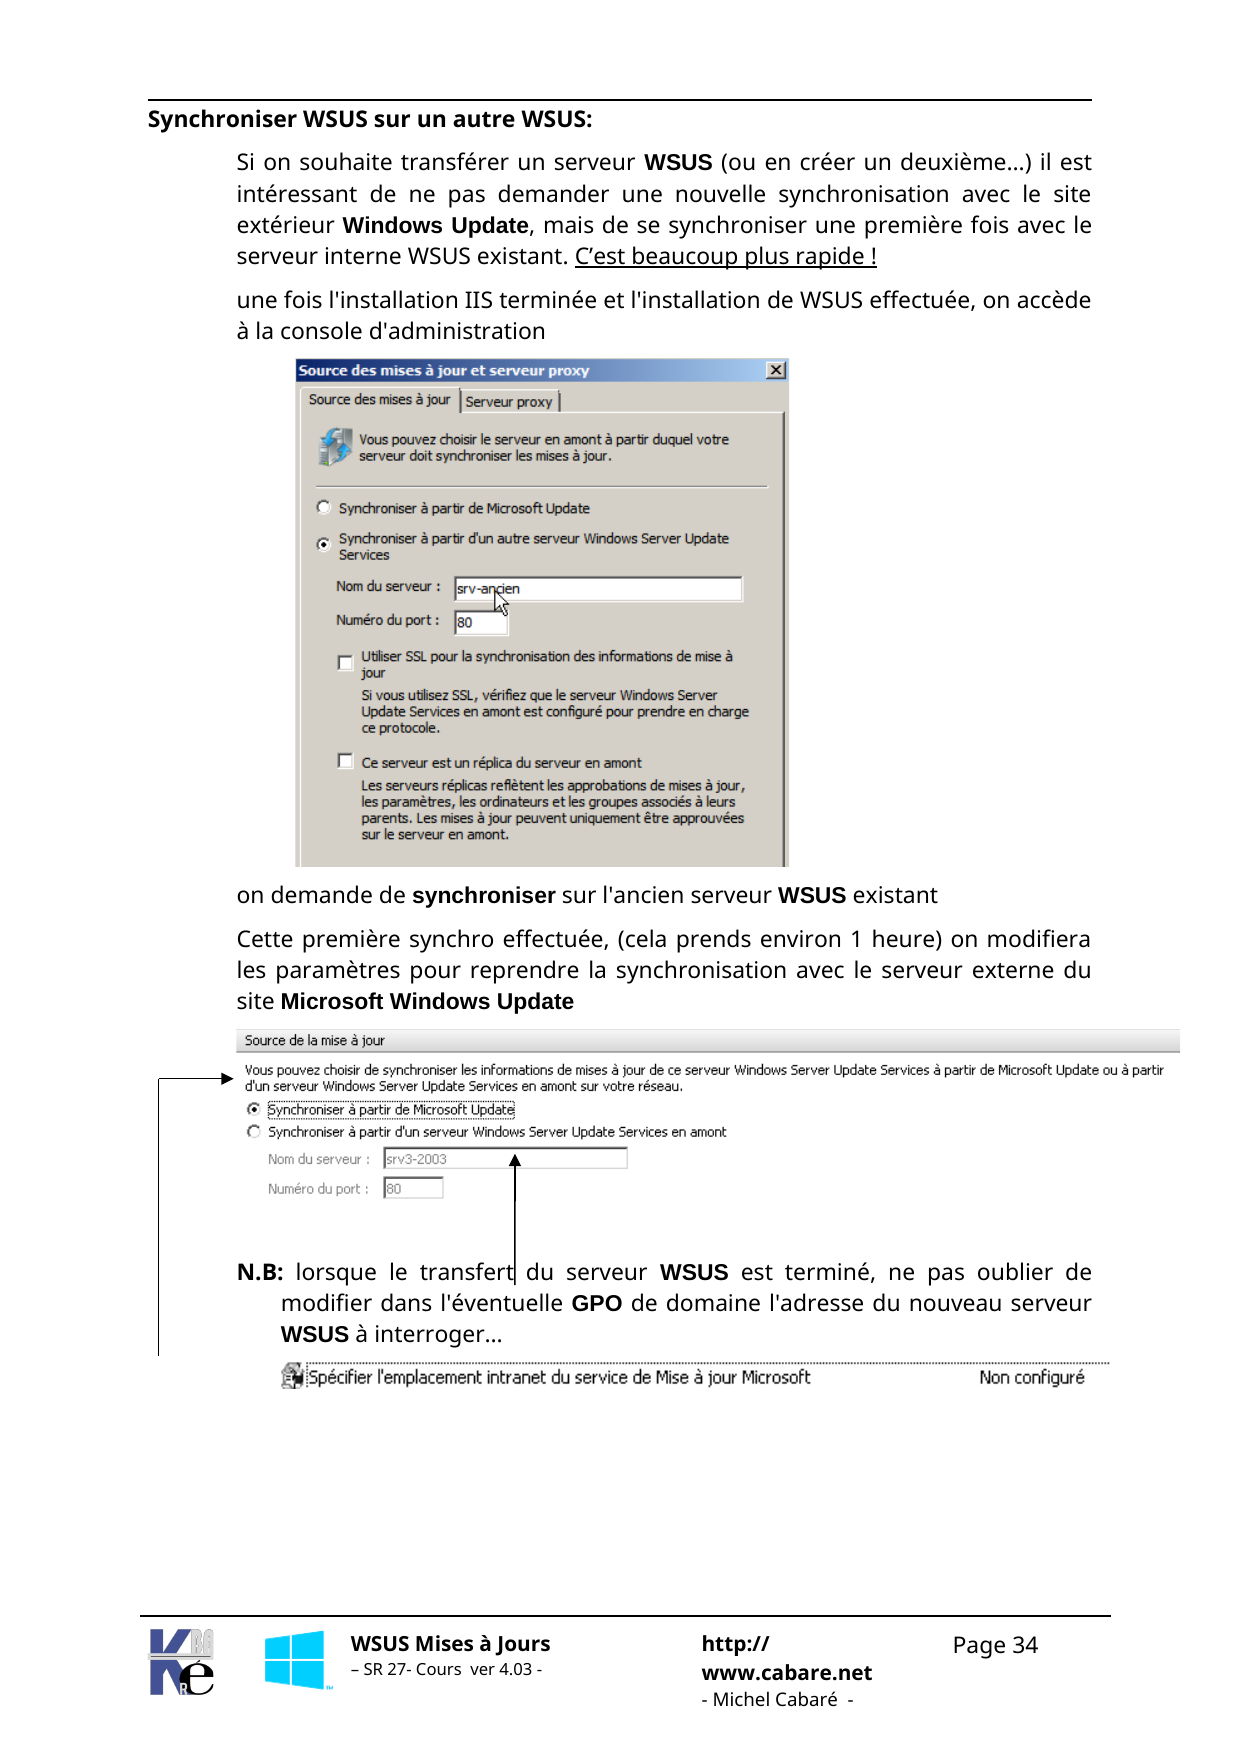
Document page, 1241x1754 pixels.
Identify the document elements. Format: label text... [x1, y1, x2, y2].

text une fois l'installation IIS terminée et l'installation de WSUS effectuée, on accède à la console d'administration [236, 284, 1092, 346]
picture [280, 1361, 1111, 1389]
text Si on souhaite transférer un serveur WSUS (ou en créer un deuxième…) il est intéressant de ne pas demander une nouvelle synchronisation avec le site extérieur Windows Update, mais de se synchroniser une première fois avec le serveur interne WSUS existant. C’est beaucoup plus rapide ! [236, 146, 1092, 271]
text on demande de synchroniser sur l'ancien serveur WSUS existant [236, 879, 1092, 910]
picture [295, 358, 790, 867]
picture [147, 1629, 214, 1695]
subtitle Synchroniser WSUS sur un autre WSUS: [148, 101, 1092, 134]
picture [258, 1629, 337, 1694]
text N.B: lorsque le transfert du serveur WSUS est terminé, ne pas oublier de modifier dans l'éventuelle GPO de domaine l'adresse du nouveau serveur WSUS à interroger… [236, 1256, 1092, 1349]
picture [236, 1029, 1180, 1200]
text Cette première synchro effectuée, (cela prends environ 1 heure) on modifiera les paramètres pour reprendre la synchronisation avec le serveur externe du site Microsoft Windows Update [236, 923, 1092, 1017]
